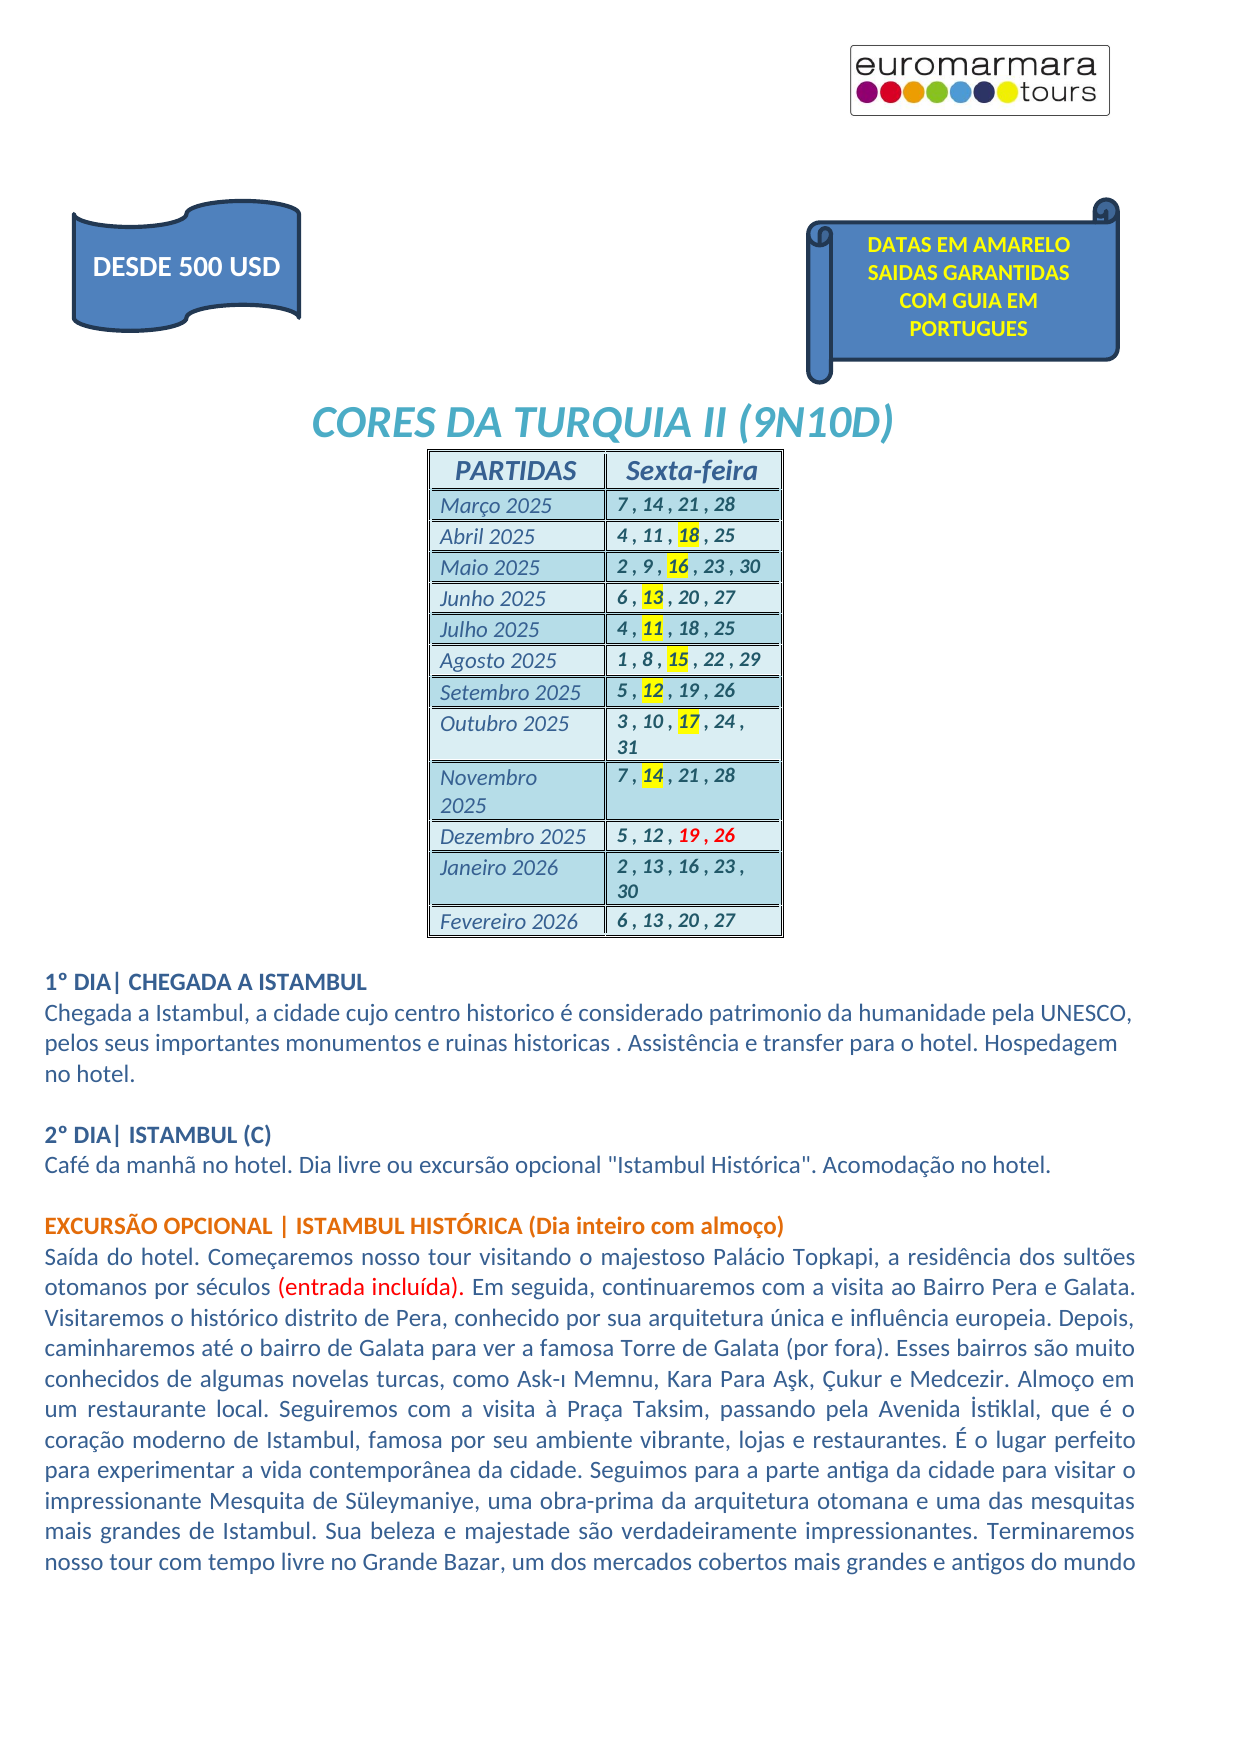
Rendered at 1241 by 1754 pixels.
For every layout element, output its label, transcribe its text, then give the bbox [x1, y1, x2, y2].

table_cell Dezembro 2025 [430, 819, 604, 850]
table_cell 2 , 9 , 16 , 23 , 30 [605, 550, 782, 581]
table_cell 4 , 11 , 18 , 25 [607, 519, 781, 550]
table_cell 5 , 12 , 19 , 26 [607, 675, 781, 706]
table_cell 6 , 13 , 20 , 27 [605, 581, 782, 612]
table_cell Junho 2025 [429, 581, 605, 612]
text CORES DA TURQUIA II (9N10D) [74, 393, 1137, 449]
text Café da manhã no hotel. Dia livre ou excursão opcional "Istambul Histórica". Acomodação no hotel. [44, 1149, 1137, 1180]
table_cell Fevereiro 2026 [429, 904, 605, 935]
table_cell Janeiro 2026 [429, 850, 605, 904]
table_cell 7 , 14 , 21 , 28 [607, 488, 781, 519]
table_cell Julho 2025 [429, 612, 605, 643]
text 2º DIA| ISTAMBUL (C) [44, 1119, 1137, 1149]
table_cell Agosto 2025 [429, 643, 605, 674]
table_cell Novembro 2025 [430, 760, 604, 819]
table_header PARTIDAS [430, 452, 605, 488]
table_cell 3 , 10 , 17 , 24 , 31 [607, 706, 781, 759]
text EXCURSÃO OPCIONAL | ISTAMBUL HISTÓRICA (Dia inteiro com almoço) [44, 1210, 1137, 1241]
table_cell Março 2025 [430, 488, 604, 519]
text 1º DIA| CHEGADA A ISTAMBUL [44, 966, 1137, 997]
table_cell 1 , 8 , 15 , 22 , 29 [605, 643, 782, 674]
table_cell 4 , 11 , 18 , 25 [605, 612, 782, 643]
table_cell 7 , 14 , 21 , 28 [607, 760, 781, 819]
table_cell 6 , 13 , 20 , 27 [605, 904, 782, 935]
text Chegada a Istambul, a cidade cujo centro historico é considerado patrimonio da humanidade pela UNESCO, pelos seus importantes monumentos e ruinas historicas . Assistência e transfer para o hotel. Hospedagem no hotel. [44, 997, 1137, 1088]
table_cell Setembro 2025 [430, 675, 604, 706]
table_cell 2 , 13 , 16 , 23 , 30 [605, 850, 782, 904]
picture [849, 31, 1111, 118]
table_cell 5 , 12 , 19 , 26 [607, 819, 781, 850]
table_header Sexta-feira [605, 452, 781, 488]
table_cell Abril 2025 [430, 519, 604, 550]
table_cell Maio 2025 [429, 550, 605, 581]
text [44, 1241, 1137, 1577]
table_cell Outubro 2025 [430, 706, 604, 759]
